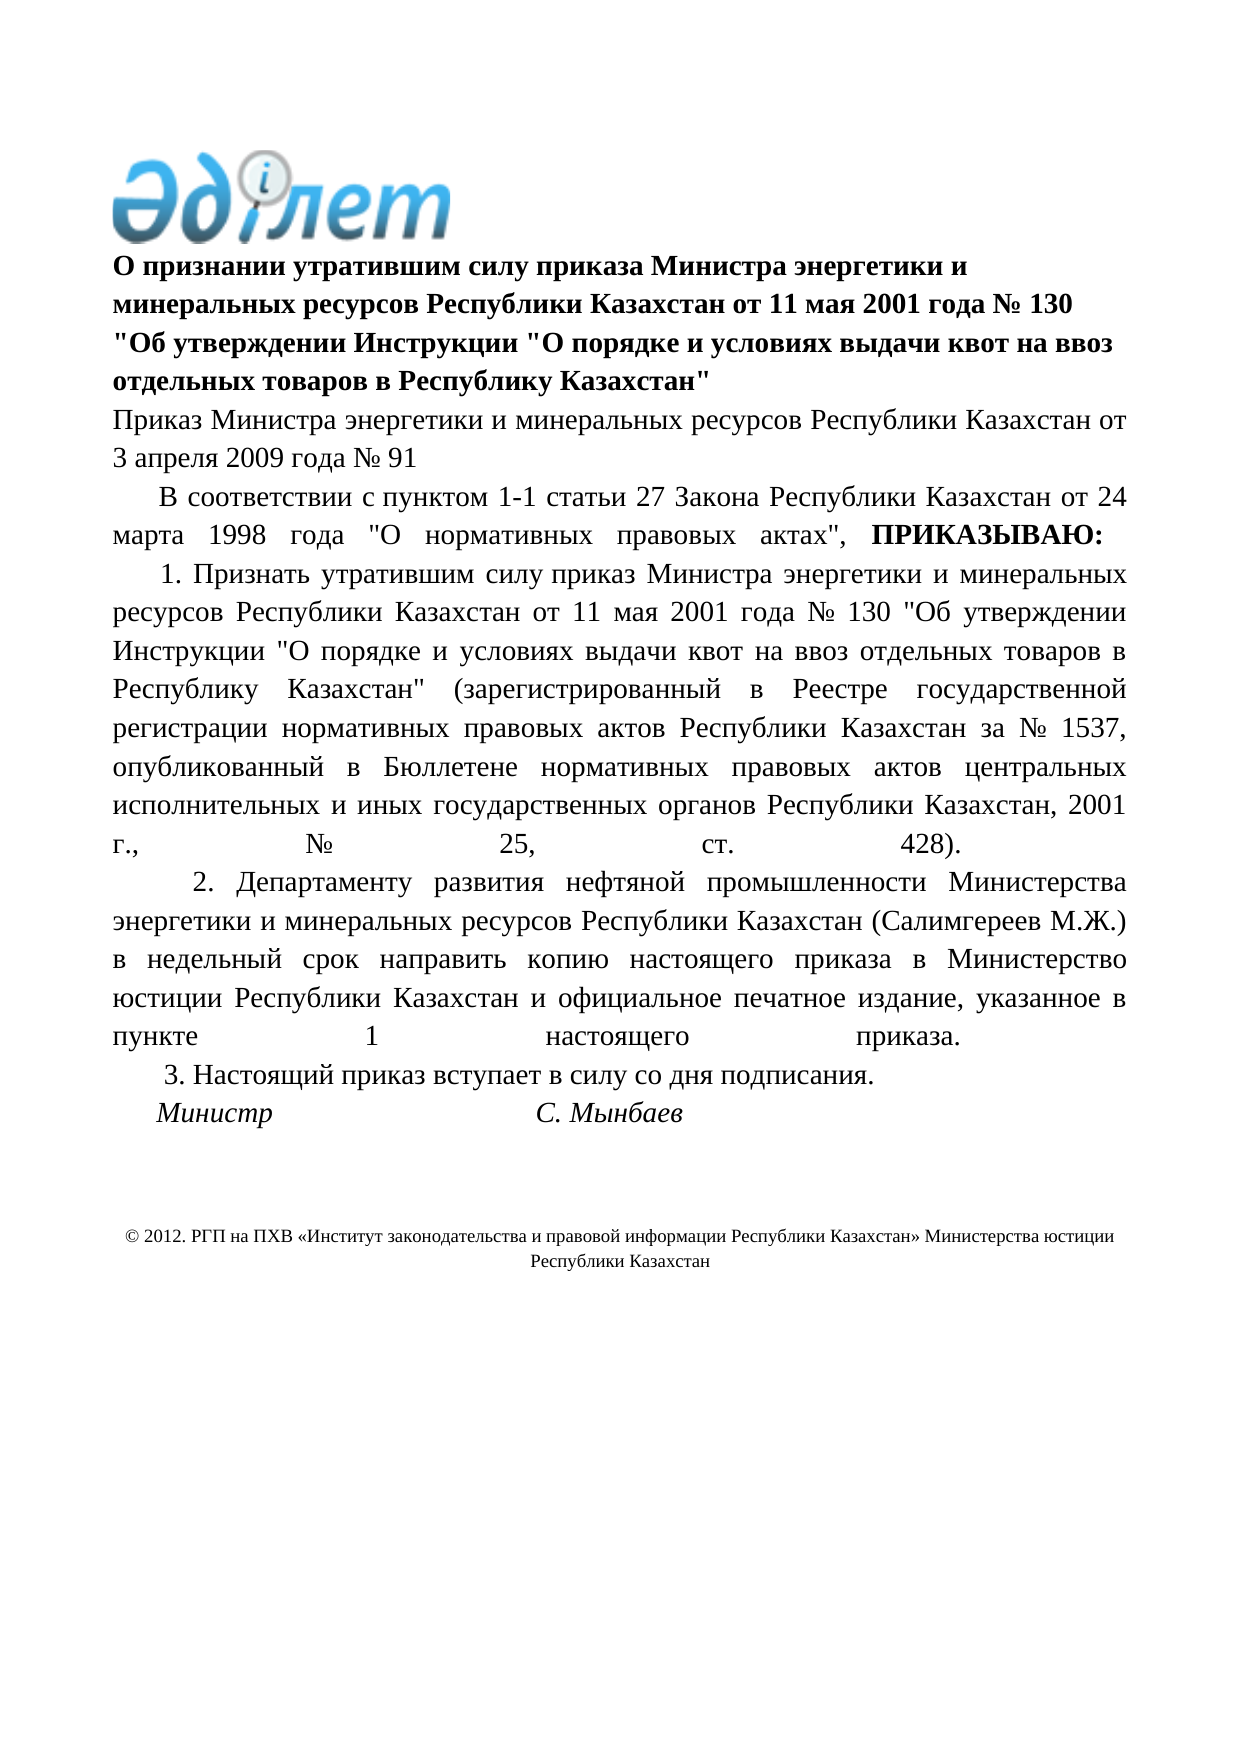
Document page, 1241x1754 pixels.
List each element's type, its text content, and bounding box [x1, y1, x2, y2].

text Приказ Министра энергетики и минеральных ресурсов Республики Казахстан от 3 апреля 2009 года № 91 [112, 402, 1128, 474]
text © 2012. РГП на ПХВ «Институт законодательства и правовой информации Республики Казахстан» Министерства юстиции Республики Казахстан [112, 1225, 1128, 1271]
picture [112, 150, 451, 244]
text Министр С. Мынбаев [112, 1096, 1128, 1129]
text О признании утратившим силу приказа Министра энергетики и минеральных ресурсов Республики Казахстан от 11 мая 2001 года № 130 "Об утверждении Инструкции "О порядке и условиях выдачи квот на ввоз отдельных товаров в Республику Казахстан" [112, 248, 1128, 397]
text В соответствии с пунктом 1-1 статьи 27 Закона Республики Казахстан от 24 марта 1998 года "О нормативных правовых актах", ПРИКАЗЫВАЮ: 1. Признать утратившим силу приказ Министра энергетики и минеральных ресурсов Республики Казахстан от 11 мая 2001 года № 130 "Об утверждении Инструкции "О порядке и условиях выдачи квот на ввоз отдельных товаров в Республику Казахстан" (зарегистрированный в Реестре государственной регистрации нормативных правовых актов Республики Казахстан за № 1537, опубликованный в Бюллетене нормативных правовых актов центральных исполнительных и иных государственных органов Республики Казахстан, 2001 г., № 25, ст. 428). 2. Департаменту развития нефтяной промышленности Министерства энергетики и минеральных ресурсов Республики Казахстан (Салимгереев М.Ж.) в недельный срок направить копию настоящего приказа в Министерство юстиции Республики Казахстан и официальное печатное издание, указанное в пункте 1 настоящего приказа. 3. Настоящий приказ вступает в силу со дня подписания. [112, 479, 1128, 1091]
